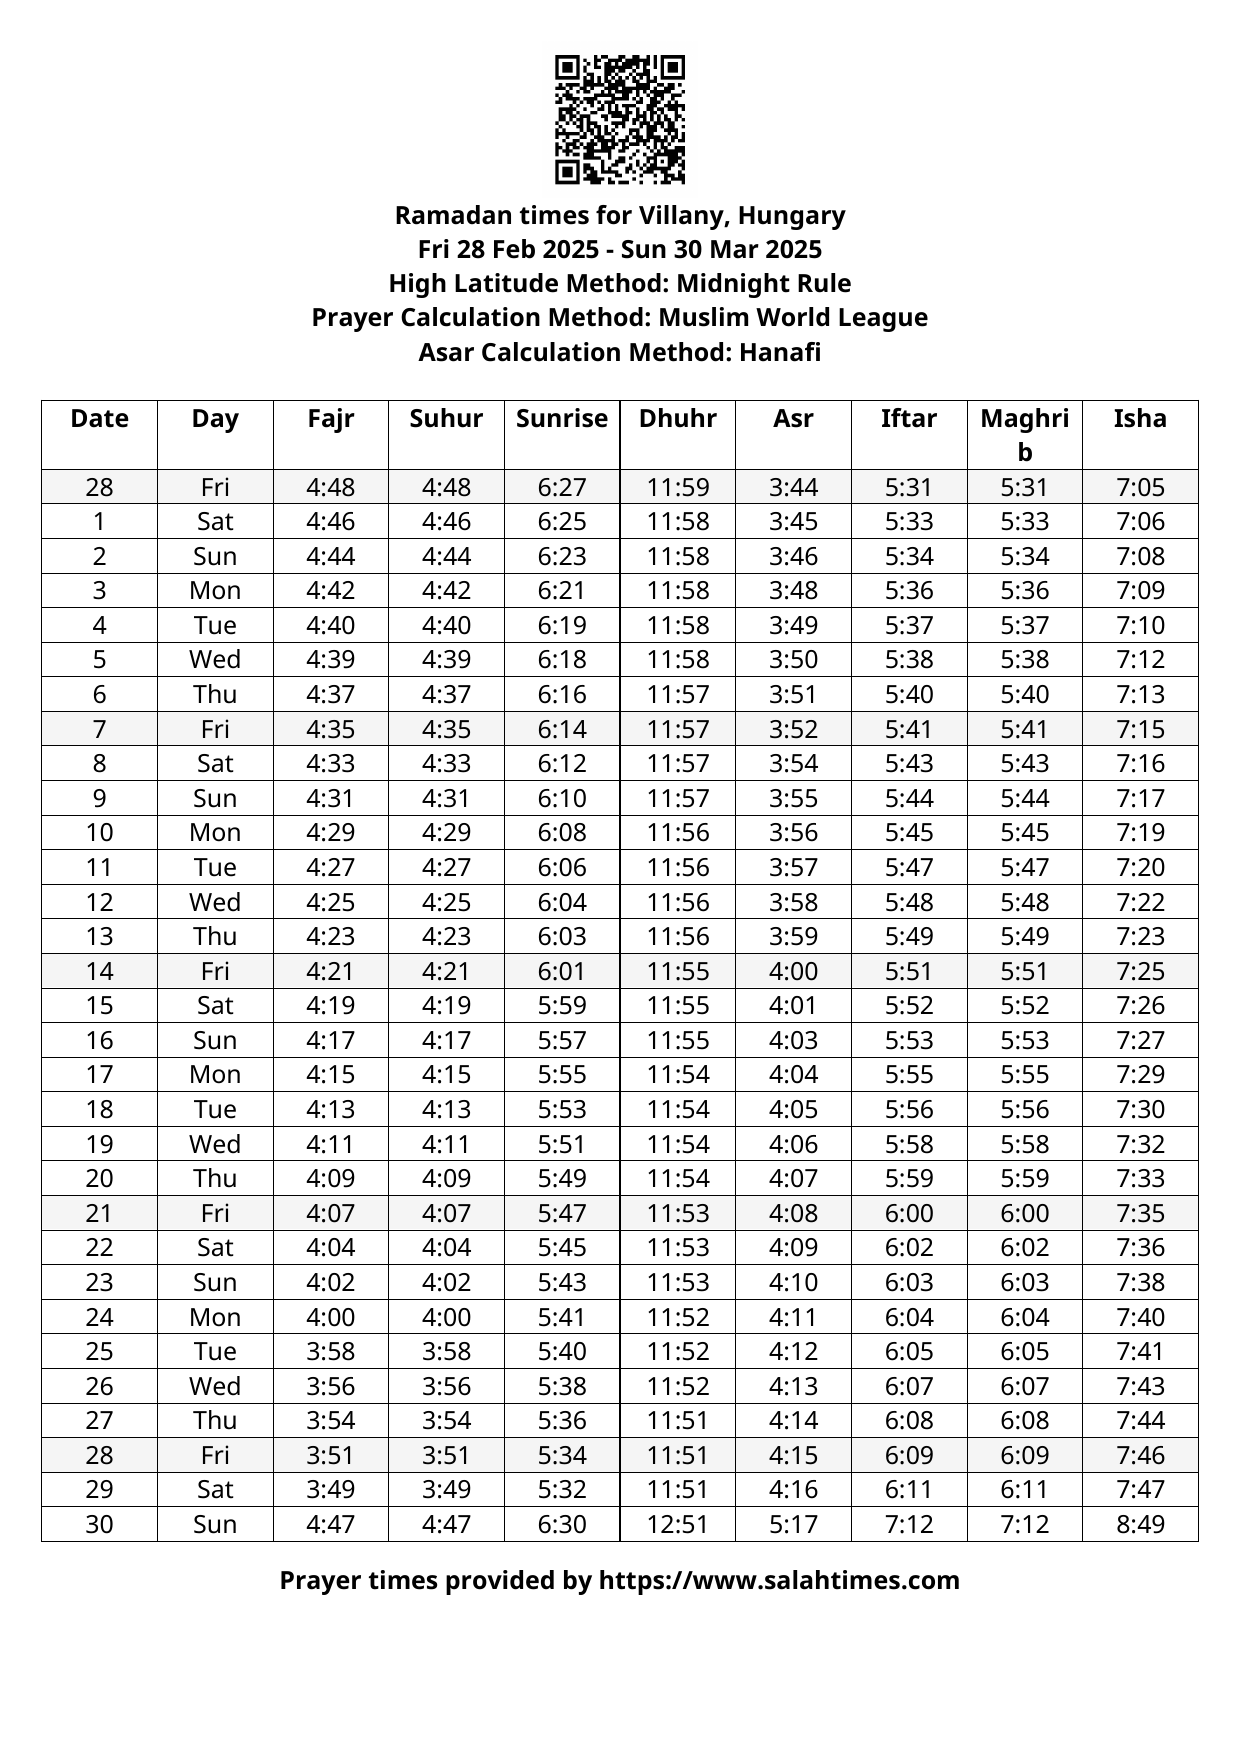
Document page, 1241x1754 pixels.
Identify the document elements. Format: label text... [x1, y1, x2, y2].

table_cell 7:19 [1083, 816, 1198, 849]
table_cell 3:44 [736, 470, 851, 503]
table_cell 5:33 [852, 504, 967, 538]
table_cell 3:55 [736, 781, 851, 814]
table_cell 6:01 [505, 954, 619, 987]
table_cell 3:49 [274, 1473, 388, 1506]
table_cell 5:37 [968, 608, 1082, 642]
table_cell 4:00 [736, 954, 851, 987]
table_cell Mon [158, 1300, 273, 1333]
table_cell 4:46 [274, 504, 388, 538]
table_cell 7:26 [1083, 989, 1198, 1022]
table_cell 7:06 [1083, 504, 1198, 538]
table_cell 14 [42, 954, 157, 987]
table_cell 4:13 [274, 1092, 388, 1126]
table_cell 16 [42, 1023, 157, 1057]
table_cell 6:14 [505, 712, 619, 745]
table_cell 3:46 [736, 539, 851, 572]
table_cell 4:13 [736, 1369, 851, 1402]
table_cell 6:02 [968, 1231, 1082, 1264]
table_cell 6:30 [505, 1507, 619, 1541]
table_cell 3:58 [736, 885, 851, 918]
table_cell 11 [42, 850, 157, 884]
table_cell 5:41 [505, 1300, 619, 1333]
table_cell 6:21 [505, 574, 619, 607]
table_cell 5:57 [505, 1023, 619, 1057]
table_cell 6:03 [968, 1265, 1082, 1299]
table_cell 24 [42, 1300, 157, 1333]
table_cell 5:59 [852, 1161, 967, 1195]
table_cell 4:40 [389, 608, 504, 642]
table_cell 6:09 [968, 1438, 1082, 1472]
table_cell Fri [158, 712, 273, 745]
table_cell 11:58 [621, 608, 735, 642]
table_cell 11:52 [621, 1334, 735, 1368]
table_cell Sun [158, 1507, 273, 1541]
table_cell 5:44 [852, 781, 967, 814]
table_cell Sat [158, 746, 273, 780]
table_cell 3:51 [389, 1438, 504, 1472]
table_cell 5:52 [968, 989, 1082, 1022]
table_cell 5:45 [968, 816, 1082, 849]
table_cell 7:38 [1083, 1265, 1198, 1299]
table_cell 7:25 [1083, 954, 1198, 987]
table_cell 5:53 [505, 1092, 619, 1126]
table_cell 7:20 [1083, 850, 1198, 884]
table_cell 5:43 [852, 746, 967, 780]
table_cell 6:08 [968, 1404, 1082, 1437]
table_cell 6:11 [968, 1473, 1082, 1506]
table_cell Mon [158, 574, 273, 607]
table_cell 7:44 [1083, 1404, 1198, 1437]
table_cell 11:54 [621, 1127, 735, 1160]
table_cell 4:27 [389, 850, 504, 884]
table_cell 12:51 [621, 1507, 735, 1541]
table_cell 5:40 [968, 677, 1082, 711]
table_cell 6:11 [852, 1473, 967, 1506]
table_cell 3:54 [736, 746, 851, 780]
table_cell 3:58 [274, 1334, 388, 1368]
table_cell 7:27 [1083, 1023, 1198, 1057]
text Ramadan times for Villany, Hungary [42, 198, 1198, 232]
table_cell 4:42 [389, 574, 504, 607]
table_cell 5:48 [968, 885, 1082, 918]
table_cell 3:56 [389, 1369, 504, 1402]
table_cell 5:38 [505, 1369, 619, 1402]
table_cell Mon [158, 1058, 273, 1091]
table_cell 4:39 [389, 643, 504, 676]
table_cell 4:25 [274, 885, 388, 918]
table_cell 6:04 [968, 1300, 1082, 1333]
table_cell 5:49 [968, 919, 1082, 953]
table_cell 2 [42, 539, 157, 572]
table_cell 5:53 [852, 1023, 967, 1057]
text Fri 28 Feb 2025 - Sun 30 Mar 2025 [42, 232, 1198, 266]
table_cell 7 [42, 712, 157, 745]
table_cell 6:07 [852, 1369, 967, 1402]
table_cell 11:51 [621, 1473, 735, 1506]
table_cell Sun [158, 781, 273, 814]
table_cell 4:31 [274, 781, 388, 814]
table_cell 11:53 [621, 1231, 735, 1264]
table_cell 5:49 [852, 919, 967, 953]
table_cell Wed [158, 885, 273, 918]
text Prayer Calculation Method: Muslim World League [42, 300, 1198, 334]
table_cell 11:52 [621, 1300, 735, 1333]
text High Latitude Method: Midnight Rule [42, 266, 1198, 300]
table_cell 11:53 [621, 1196, 735, 1229]
table_cell 11:54 [621, 1161, 735, 1195]
table_cell 4:35 [389, 712, 504, 745]
table_cell 6:27 [505, 470, 619, 503]
table_cell 3:59 [736, 919, 851, 953]
table_cell 6:10 [505, 781, 619, 814]
table_cell 4:07 [736, 1161, 851, 1195]
table_cell 4:17 [389, 1023, 504, 1057]
table_cell 11:55 [621, 1023, 735, 1057]
table_cell 4:07 [389, 1196, 504, 1229]
table_cell 3:54 [389, 1404, 504, 1437]
table_cell 27 [42, 1404, 157, 1437]
table_cell 6:04 [852, 1300, 967, 1333]
table_cell 11:52 [621, 1369, 735, 1402]
table_cell 11:58 [621, 504, 735, 538]
table_cell 15 [42, 989, 157, 1022]
table_cell 7:12 [1083, 643, 1198, 676]
table_cell 3:57 [736, 850, 851, 884]
table_cell Thu [158, 1404, 273, 1437]
table_cell 7:32 [1083, 1127, 1198, 1160]
table_cell 4:21 [389, 954, 504, 987]
table_cell 4:31 [389, 781, 504, 814]
table_cell 5:40 [852, 677, 967, 711]
table_cell 26 [42, 1369, 157, 1402]
table_cell 4:33 [389, 746, 504, 780]
table_cell 5 [42, 643, 157, 676]
table_cell 4:15 [274, 1058, 388, 1091]
table_header Date [42, 401, 157, 469]
table_cell 29 [42, 1473, 157, 1506]
table_cell 5:51 [852, 954, 967, 987]
table_cell 5:40 [505, 1334, 619, 1368]
table_cell 4:44 [274, 539, 388, 572]
table_cell 4:10 [736, 1265, 851, 1299]
table_cell 7:36 [1083, 1231, 1198, 1264]
table_cell 5:45 [505, 1231, 619, 1264]
table_cell 7:41 [1083, 1334, 1198, 1368]
table_cell 6:09 [852, 1438, 967, 1472]
table_cell 11:56 [621, 816, 735, 849]
table_cell 4:19 [389, 989, 504, 1022]
table_cell 1 [42, 504, 157, 538]
table_cell 5:36 [968, 574, 1082, 607]
table_cell 6:03 [852, 1265, 967, 1299]
picture [542, 41, 699, 198]
table_cell 7:08 [1083, 539, 1198, 572]
table_cell 4:33 [274, 746, 388, 780]
table_cell 6:05 [852, 1334, 967, 1368]
table_cell 3 [42, 574, 157, 607]
table_cell 5:51 [505, 1127, 619, 1160]
table_cell 5:31 [968, 470, 1082, 503]
table_cell 7:22 [1083, 885, 1198, 918]
table_cell Sun [158, 539, 273, 572]
table_cell 4:29 [274, 816, 388, 849]
table_cell Fri [158, 954, 273, 987]
table_cell 5:51 [968, 954, 1082, 987]
table_cell 7:17 [1083, 781, 1198, 814]
table_cell 7:23 [1083, 919, 1198, 953]
table_cell 4:47 [389, 1507, 504, 1541]
table_cell 7:30 [1083, 1092, 1198, 1126]
table_cell Wed [158, 1369, 273, 1402]
table_cell 11:54 [621, 1092, 735, 1126]
table_cell 9 [42, 781, 157, 814]
table_cell 3:49 [389, 1473, 504, 1506]
table_cell 7:16 [1083, 746, 1198, 780]
table_cell 19 [42, 1127, 157, 1160]
table_cell 3:52 [736, 712, 851, 745]
table_cell 11:51 [621, 1404, 735, 1437]
table_cell 5:17 [736, 1507, 851, 1541]
table_cell 7:40 [1083, 1300, 1198, 1333]
table_cell 5:58 [968, 1127, 1082, 1160]
table_cell 5:41 [852, 712, 967, 745]
table_cell 3:51 [274, 1438, 388, 1472]
table_cell 5:56 [852, 1092, 967, 1126]
table_cell 4:00 [274, 1300, 388, 1333]
table_cell 4:12 [736, 1334, 851, 1368]
table_cell 4:04 [274, 1231, 388, 1264]
table_header Dhuhr [621, 401, 735, 469]
table_cell 3:49 [736, 608, 851, 642]
table_cell 4:11 [389, 1127, 504, 1160]
table_cell 6:08 [505, 816, 619, 849]
table_cell 4 [42, 608, 157, 642]
table_cell 5:56 [968, 1092, 1082, 1126]
table_cell Sat [158, 504, 273, 538]
table_cell 4:16 [736, 1473, 851, 1506]
table_cell 6:25 [505, 504, 619, 538]
table_cell 4:05 [736, 1092, 851, 1126]
table_cell 5:34 [852, 539, 967, 572]
table_cell 11:58 [621, 643, 735, 676]
table_header Suhur [389, 401, 504, 469]
table_cell 4:17 [274, 1023, 388, 1057]
table_cell 4:40 [274, 608, 388, 642]
table_cell Sat [158, 1231, 273, 1264]
table_cell 4:13 [389, 1092, 504, 1126]
table_cell 4:09 [389, 1161, 504, 1195]
table_cell Fri [158, 470, 273, 503]
table_cell 7:46 [1083, 1438, 1198, 1472]
table_cell 5:47 [505, 1196, 619, 1229]
table_cell 11:59 [621, 470, 735, 503]
table_cell Wed [158, 1127, 273, 1160]
table_cell 8 [42, 746, 157, 780]
table_cell Thu [158, 677, 273, 711]
table_cell 6 [42, 677, 157, 711]
table_cell 18 [42, 1092, 157, 1126]
table_cell 11:57 [621, 781, 735, 814]
table_cell 4:09 [274, 1161, 388, 1195]
table_header Asr [736, 401, 851, 469]
table_cell 4:00 [389, 1300, 504, 1333]
table_cell 11:55 [621, 989, 735, 1022]
table_cell 7:12 [852, 1507, 967, 1541]
text Prayer times provided by https://www.salahtimes.com [42, 1563, 1198, 1597]
table_cell 5:49 [505, 1161, 619, 1195]
table_header Day [158, 401, 273, 469]
table_cell 4:42 [274, 574, 388, 607]
table_cell 7:13 [1083, 677, 1198, 711]
table_cell 3:50 [736, 643, 851, 676]
table_cell 3:45 [736, 504, 851, 538]
table_cell 5:38 [968, 643, 1082, 676]
table_cell 11:58 [621, 574, 735, 607]
table_cell 6:16 [505, 677, 619, 711]
table_header Fajr [274, 401, 388, 469]
table_cell 6:07 [968, 1369, 1082, 1402]
text Asar Calculation Method: Hanafi [42, 334, 1198, 368]
table_cell 5:55 [505, 1058, 619, 1091]
table_cell 4:25 [389, 885, 504, 918]
table_cell 4:37 [274, 677, 388, 711]
table_cell Tue [158, 1092, 273, 1126]
table_cell 21 [42, 1196, 157, 1229]
table_cell 3:58 [389, 1334, 504, 1368]
table_cell 6:06 [505, 850, 619, 884]
table_cell 5:58 [852, 1127, 967, 1160]
table_cell 11:57 [621, 677, 735, 711]
table_cell 5:59 [505, 989, 619, 1022]
table_cell 20 [42, 1161, 157, 1195]
table_cell 11:57 [621, 712, 735, 745]
table_cell 4:14 [736, 1404, 851, 1437]
table_cell 4:37 [389, 677, 504, 711]
table_cell 12 [42, 885, 157, 918]
table_cell 7:15 [1083, 712, 1198, 745]
table_cell 6:19 [505, 608, 619, 642]
table_cell 6:02 [852, 1231, 967, 1264]
table_cell 11:55 [621, 954, 735, 987]
table_cell 5:52 [852, 989, 967, 1022]
table_cell 5:55 [852, 1058, 967, 1091]
table_cell 5:37 [852, 608, 967, 642]
table_cell 4:48 [274, 470, 388, 503]
table_cell 7:47 [1083, 1473, 1198, 1506]
table_cell 4:19 [274, 989, 388, 1022]
table_cell 10 [42, 816, 157, 849]
table_cell 5:59 [968, 1161, 1082, 1195]
table_cell 7:05 [1083, 470, 1198, 503]
table_cell 4:29 [389, 816, 504, 849]
table_cell 4:35 [274, 712, 388, 745]
table_cell 4:44 [389, 539, 504, 572]
table_cell 4:07 [274, 1196, 388, 1229]
table_cell Sat [158, 989, 273, 1022]
table_cell 6:23 [505, 539, 619, 572]
table_cell 30 [42, 1507, 157, 1541]
table_cell 5:31 [852, 470, 967, 503]
table_cell 8:49 [1083, 1507, 1198, 1541]
table_cell 6:00 [852, 1196, 967, 1229]
table_cell 3:56 [274, 1369, 388, 1402]
table_cell 4:27 [274, 850, 388, 884]
table_cell 4:02 [389, 1265, 504, 1299]
table_cell Thu [158, 919, 273, 953]
table_cell 3:54 [274, 1404, 388, 1437]
table_cell 4:15 [736, 1438, 851, 1472]
table_cell 4:39 [274, 643, 388, 676]
table_cell 5:48 [852, 885, 967, 918]
table_cell 17 [42, 1058, 157, 1091]
table_cell 4:01 [736, 989, 851, 1022]
table_cell 5:36 [852, 574, 967, 607]
table_cell 6:05 [968, 1334, 1082, 1368]
table_cell 5:43 [968, 746, 1082, 780]
table_cell 3:51 [736, 677, 851, 711]
table_cell 4:06 [736, 1127, 851, 1160]
table_cell 5:32 [505, 1473, 619, 1506]
table_cell 4:23 [274, 919, 388, 953]
table_cell 4:08 [736, 1196, 851, 1229]
table_cell 7:35 [1083, 1196, 1198, 1229]
table_cell 7:10 [1083, 608, 1198, 642]
table_cell Fri [158, 1438, 273, 1472]
table_cell 4:09 [736, 1231, 851, 1264]
table_cell 5:45 [852, 816, 967, 849]
table_cell 5:36 [505, 1404, 619, 1437]
table_cell 23 [42, 1265, 157, 1299]
table_cell 5:34 [505, 1438, 619, 1472]
table_cell 28 [42, 470, 157, 503]
table_cell 7:09 [1083, 574, 1198, 607]
table_cell 5:43 [505, 1265, 619, 1299]
table_cell 5:44 [968, 781, 1082, 814]
table_cell 6:12 [505, 746, 619, 780]
table_cell 3:48 [736, 574, 851, 607]
table_cell 11:53 [621, 1265, 735, 1299]
table_cell 5:34 [968, 539, 1082, 572]
table_cell 4:48 [389, 470, 504, 503]
table_cell 6:08 [852, 1404, 967, 1437]
table_cell Sun [158, 1023, 273, 1057]
table_cell 13 [42, 919, 157, 953]
table_cell Mon [158, 816, 273, 849]
table_cell 11:58 [621, 539, 735, 572]
table_cell 6:04 [505, 885, 619, 918]
table_cell 25 [42, 1334, 157, 1368]
table_cell Sun [158, 1265, 273, 1299]
table_cell 6:00 [968, 1196, 1082, 1229]
table_cell 3:56 [736, 816, 851, 849]
table_cell 7:29 [1083, 1058, 1198, 1091]
table_cell 7:12 [968, 1507, 1082, 1541]
table_cell Wed [158, 643, 273, 676]
table_cell 7:33 [1083, 1161, 1198, 1195]
table_cell 6:18 [505, 643, 619, 676]
table_cell 4:23 [389, 919, 504, 953]
table_cell 4:03 [736, 1023, 851, 1057]
table_cell Thu [158, 1161, 273, 1195]
table_cell 22 [42, 1231, 157, 1264]
table_cell 4:02 [274, 1265, 388, 1299]
table_header Isha [1083, 401, 1198, 469]
table_cell 4:11 [736, 1300, 851, 1333]
table_cell 5:55 [968, 1058, 1082, 1091]
table_cell 11:51 [621, 1438, 735, 1472]
table_cell Tue [158, 608, 273, 642]
table_cell 11:56 [621, 919, 735, 953]
table_cell 11:56 [621, 850, 735, 884]
table_cell 4:47 [274, 1507, 388, 1541]
table_cell 7:43 [1083, 1369, 1198, 1402]
table_cell 5:38 [852, 643, 967, 676]
table_cell Tue [158, 1334, 273, 1368]
table_cell 5:47 [968, 850, 1082, 884]
table_cell 5:47 [852, 850, 967, 884]
table_cell Fri [158, 1196, 273, 1229]
table_header Sunrise [505, 401, 619, 469]
table_cell 6:03 [505, 919, 619, 953]
table_cell 28 [42, 1438, 157, 1472]
table_cell 4:21 [274, 954, 388, 987]
table_cell Sat [158, 1473, 273, 1506]
table_cell 5:41 [968, 712, 1082, 745]
table_cell Tue [158, 850, 273, 884]
table_header Maghrib [968, 401, 1082, 469]
table_cell 5:33 [968, 504, 1082, 538]
table_cell 5:53 [968, 1023, 1082, 1057]
table_cell 11:54 [621, 1058, 735, 1091]
table_cell 11:56 [621, 885, 735, 918]
table_cell 4:15 [389, 1058, 504, 1091]
table_cell 4:11 [274, 1127, 388, 1160]
table_cell 4:04 [389, 1231, 504, 1264]
table_cell 4:46 [389, 504, 504, 538]
table_cell 11:57 [621, 746, 735, 780]
table_header Iftar [852, 401, 967, 469]
table_cell 4:04 [736, 1058, 851, 1091]
